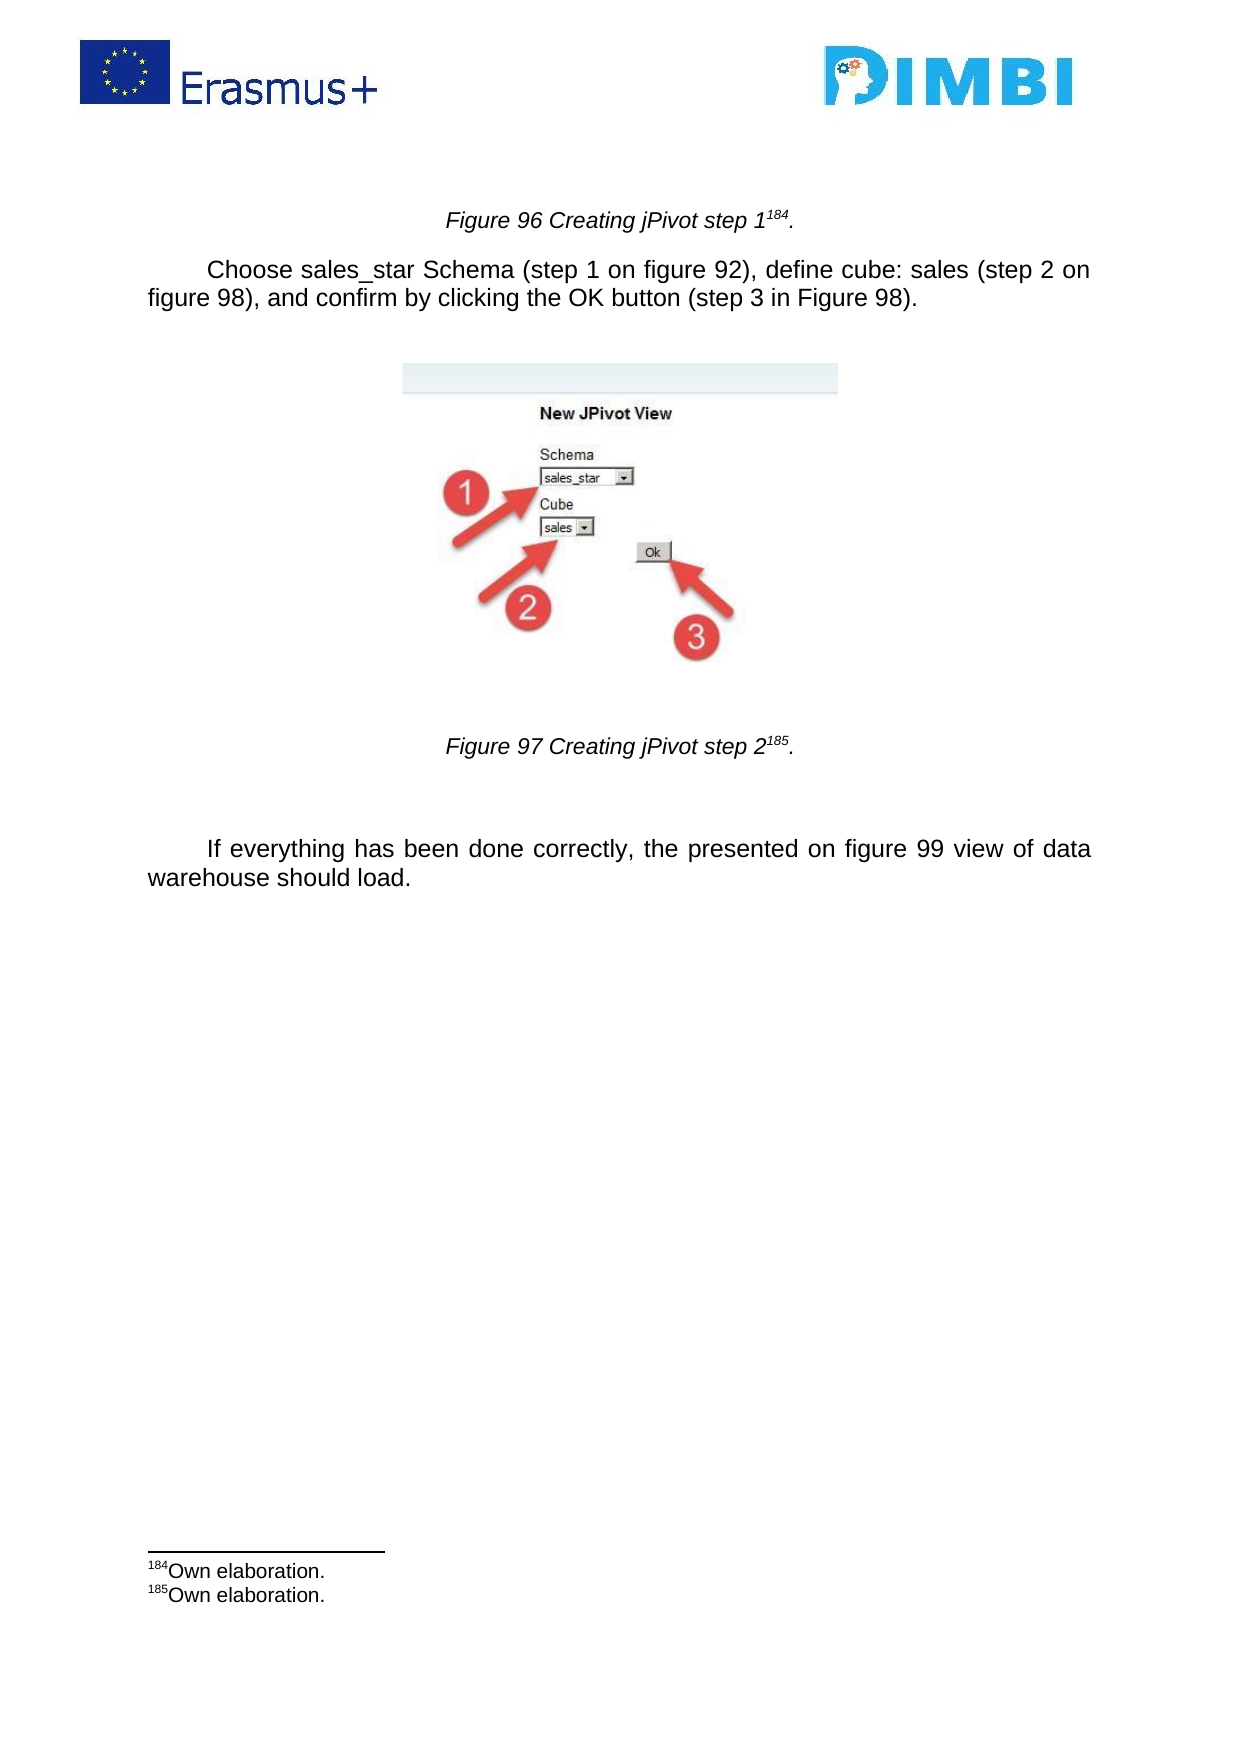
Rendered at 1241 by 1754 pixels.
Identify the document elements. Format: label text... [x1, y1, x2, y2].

picture [402, 363, 838, 663]
picture [62, 21, 394, 122]
picture [808, 25, 1092, 129]
text Figure 96 Creating jPivot step 1. [148, 207, 1093, 234]
list Choose sales_star Schema (step 1 on figure 92), define cube: sales (step 2 on figure 98), and confirm by clicking the OK button (step 3 in Figure 98). [148, 254, 1093, 312]
text Figure 97 Creating jPivot step 2. [148, 733, 1093, 760]
list If everything has been done correctly, the presented on figure 99 view of data warehouse should load. [148, 834, 1093, 892]
